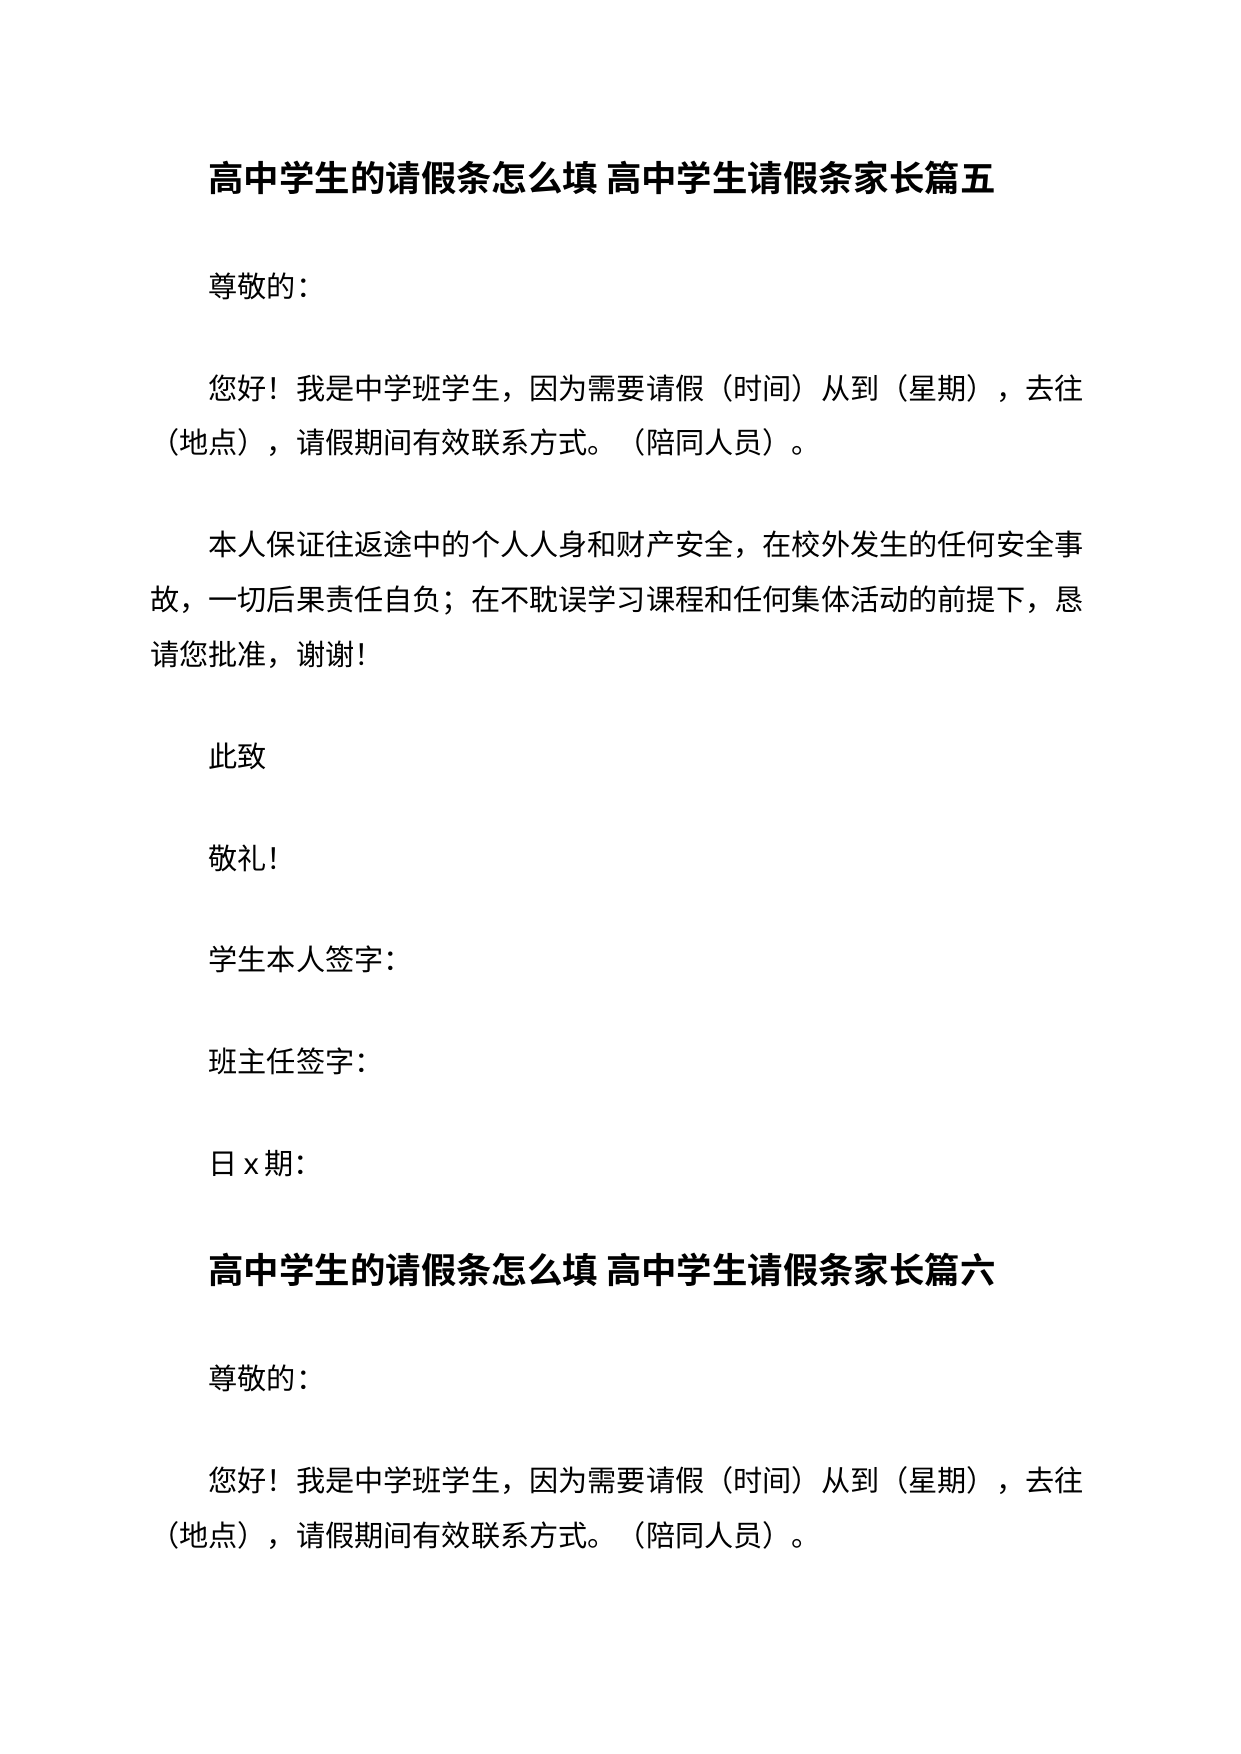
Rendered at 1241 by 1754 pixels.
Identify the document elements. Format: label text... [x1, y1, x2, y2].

text 尊敬的： [150, 263, 1090, 306]
text 您好！我是中学班学生，因为需要请假（时间）从到（星期），去往（地点），请假期间有效联系方式。（陪同人员）。 [150, 365, 1090, 462]
text 敬礼！ [150, 835, 1090, 877]
text 学生本人签字： [150, 937, 1090, 979]
text 日x期： [150, 1141, 1090, 1183]
text 尊敬的： [150, 1356, 1090, 1398]
text 此致 [150, 733, 1090, 776]
text 高中学生的请假条怎么填 高中学生请假条家长篇五 [150, 150, 1090, 201]
text 您好！我是中学班学生，因为需要请假（时间）从到（星期），去往（地点），请假期间有效联系方式。（陪同人员）。 [150, 1458, 1090, 1555]
text 高中学生的请假条怎么填 高中学生请假条家长篇六 [150, 1242, 1090, 1294]
text 本人保证往返途中的个人人身和财产安全，在校外发生的任何安全事故，一切后果责任自负；在不耽误学习课程和任何集体活动的前提下，恳请您批准，谢谢！ [150, 522, 1090, 674]
text 班主任签字： [150, 1039, 1090, 1081]
